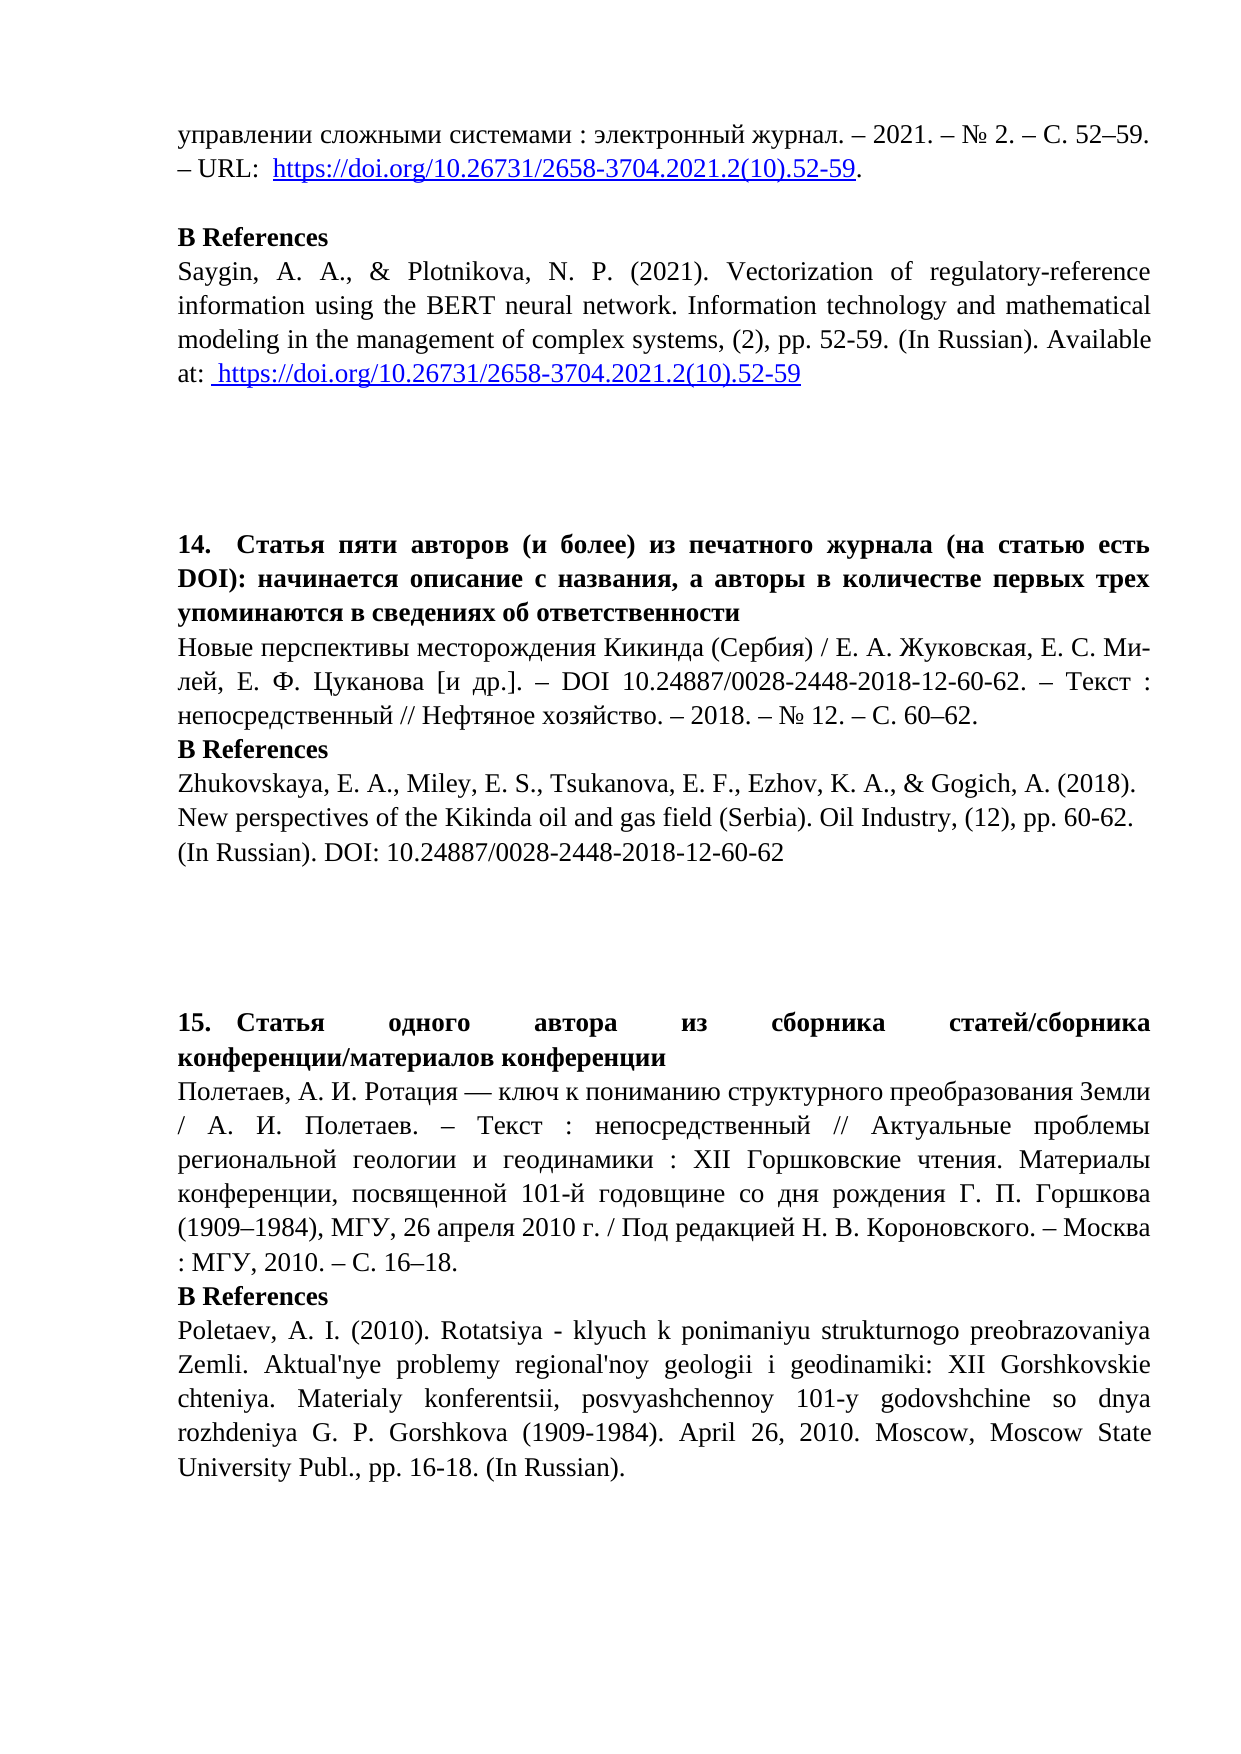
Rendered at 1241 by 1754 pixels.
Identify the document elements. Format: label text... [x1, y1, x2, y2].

text Saygin, A. A., & Plotnikova, N. P. (2021). Vectorization of regulatory-reference information using the BERT neural network. Information technology and mathematical modeling in the management of complex systems, (2), pp. 52-59. (In Russian). Available at: https://doi.org/10.26731/2658-3704.2021.2(10).52-59 [177, 255, 1152, 388]
list Статья одного автора из сборника статей/сборника конференции/материалов конференции [177, 1006, 1152, 1072]
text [177, 118, 1152, 183]
text В References [177, 1280, 1152, 1311]
text Poletaev, A. I. (2010). Rotatsiya - klyuch k ponimaniyu strukturnogo preobrazovaniya Zemli. Aktual'nye problemy regional'noy geologii i geodinamiki: XII Gorshkovskie chteniya. Materialy konferentsii, posvyashchennoy 101-y godovshchine so dnya rozhdeniya G. P. Gorshkova (1909-1984). April 26, 2010. Moscow, Moscow State University Publ., pp. 16-18. (In Russian). [177, 1314, 1152, 1482]
text Новые перспективы месторождения Кикинда (Сербия) / Е. А. Жуковская, Е. С. Ми-лей, Е. Ф. Цуканова [и др.]. – DOI 10.24887/0028-2448-2018-12-60-62. – Текст : непосредственный // Нефтяное хозяйство. – 2018. – № 12. – С. 60–62. [177, 631, 1152, 730]
list Статья пяти авторов (и более) из печатного журнала (на статью есть DOI): начинается описание с названия, а авторы в количестве первых трех упоминаются в сведениях об ответственности [177, 528, 1152, 628]
text Zhukovskaya, E. A., Miley, E. S., Tsukanova, E. F., Ezhov, K. A., & Gogich, A. (2018). New perspectives of the Kikinda oil and gas field (Serbia). Oil Industry, (12), pp. 60-62. (In Russian). DOI: 10.24887/0028-2448-2018-12-60-62 [177, 767, 1152, 867]
text В References [177, 733, 1152, 764]
text Полетаев, А. И. Ротация — ключ к пониманию структурного преобразования Земли / А. И. Полетаев. – Текст : непосредственный // Актуальные проблемы региональной геологии и геодинамики : XII Горшковские чтения. Материалы конференции, посвященной 101-й годовщине со дня рождения Г. П. Горшкова (1909–1984), МГУ, 26 апреля 2010 г. / Под редакцией Н. В. Короновского. – Москва : МГУ, 2010. – С. 16–18. [177, 1075, 1152, 1277]
text В References [177, 221, 1152, 252]
